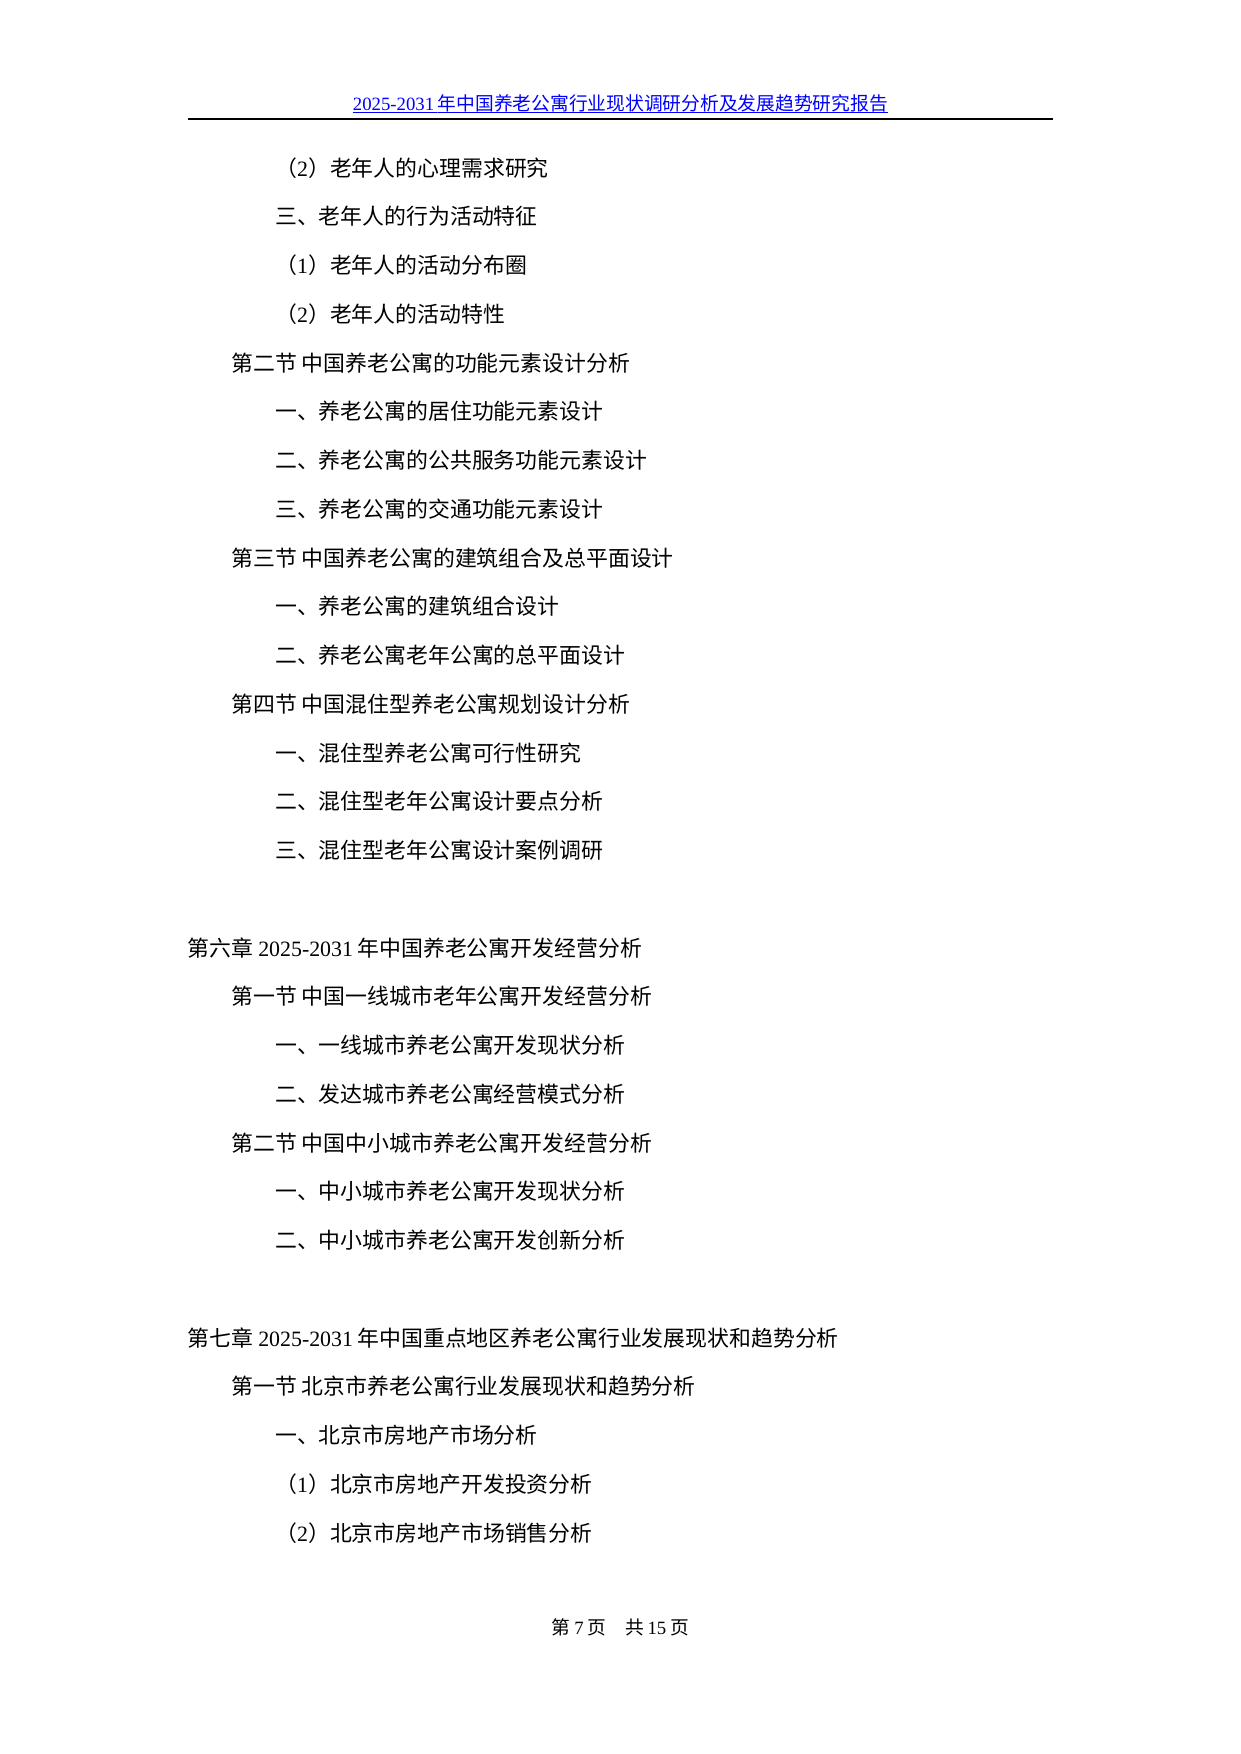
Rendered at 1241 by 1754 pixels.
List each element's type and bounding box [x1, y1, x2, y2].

text [187, 150, 1053, 1548]
